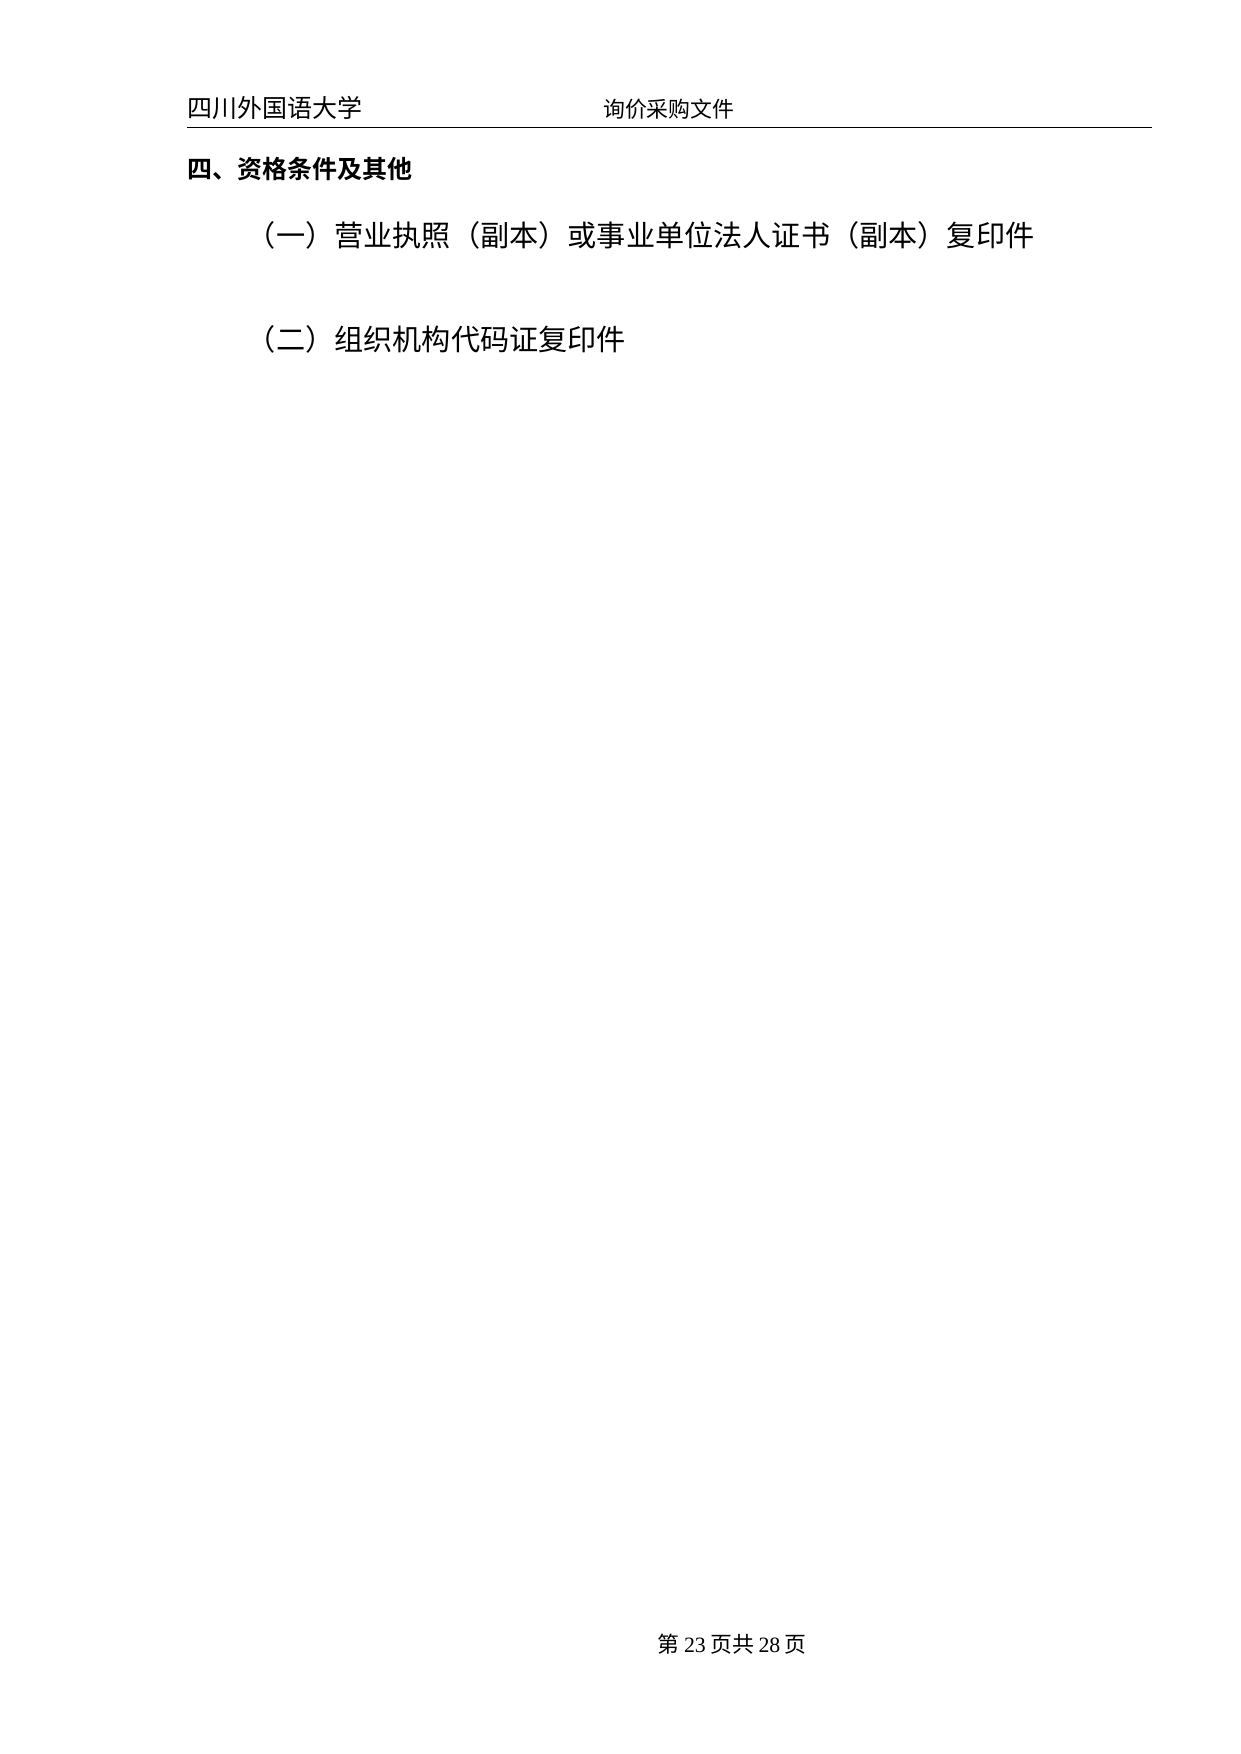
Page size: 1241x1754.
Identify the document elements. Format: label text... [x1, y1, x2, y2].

text （一）营业执照（副本）或事业单位法人证书（副本）复印件 [187, 204, 1152, 256]
text （二）组织机构代码证复印件 [187, 308, 1152, 361]
subtitle 四、资格条件及其他 [187, 150, 1152, 186]
